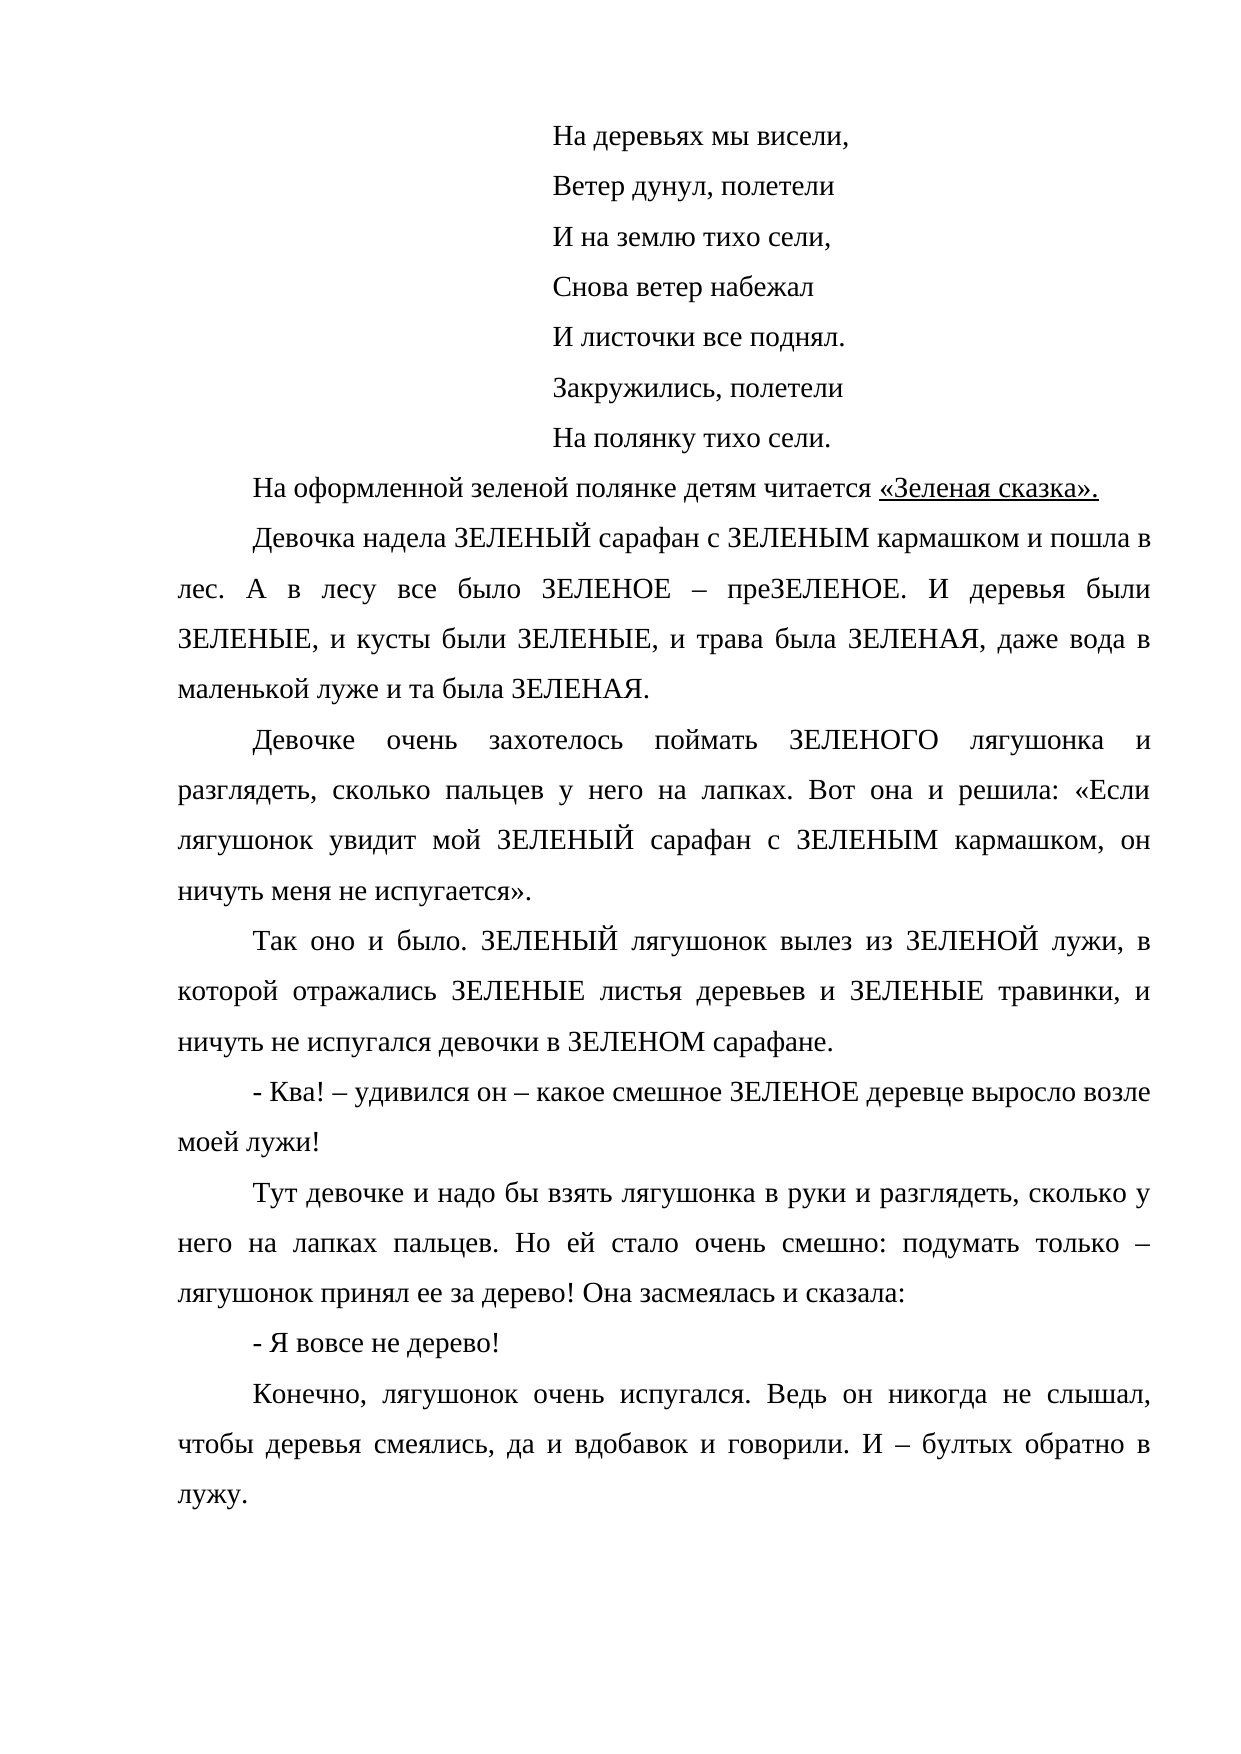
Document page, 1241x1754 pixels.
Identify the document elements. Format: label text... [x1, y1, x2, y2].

text Ветер дунул, полетели [177, 168, 1152, 202]
text Девочка надела ЗЕЛЕНЫЙ сарафан с ЗЕЛЕНЫМ кармашком и пошла в лес. А в лесу все было ЗЕЛЕНОЕ – преЗЕЛЕНОЕ. И деревья были ЗЕЛЕНЫЕ, и кусты были ЗЕЛЕНЫЕ, и трава была ЗЕЛЕНАЯ, даже вода в маленькой луже и та была ЗЕЛЕНАЯ. [177, 521, 1152, 705]
text Снова ветер набежал [177, 269, 1152, 303]
text - Ква! – удивился он – какое смешное ЗЕЛЕНОЕ деревце выросло возле моей лужи! [177, 1074, 1152, 1158]
text На оформленной зеленой полянке детям читается «Зеленая сказка». [177, 470, 1152, 504]
text На деревьях мы висели, [177, 118, 1152, 152]
text На полянку тихо сели. [177, 420, 1152, 453]
text Конечно, лягушонок очень испугался. Ведь он никогда не слышал, чтобы деревья смеялись, да и вдобавок и говорили. И – бултых обратно в лужу. [177, 1376, 1152, 1510]
text - Я вовсе не дерево! [177, 1326, 1152, 1359]
text И на землю тихо сели, [177, 219, 1152, 252]
text Тут девочке и надо бы взять лягушонка в руки и разглядеть, сколько у него на лапках пальцев. Но ей стало очень смешно: подумать только – лягушонок принял ее за дерево! Она засмеялась и сказала: [177, 1175, 1152, 1309]
text И листочки все поднял. [177, 319, 1152, 353]
text Девочке очень захотелось поймать ЗЕЛЕНОГО лягушонка и разглядеть, сколько пальцев у него на лапках. Вот она и решила: «Если лягушонок увидит мой ЗЕЛЕНЫЙ сарафан с ЗЕЛЕНЫМ кармашком, он ничуть меня не испугается». [177, 722, 1152, 906]
text Так оно и было. ЗЕЛЕНЫЙ лягушонок вылез из ЗЕЛЕНОЙ лужи, в которой отражались ЗЕЛЕНЫЕ листья деревьев и ЗЕЛЕНЫЕ травинки, и ничуть не испугался девочки в ЗЕЛЕНОМ сарафане. [177, 923, 1152, 1057]
text Закружились, полетели [177, 370, 1152, 403]
